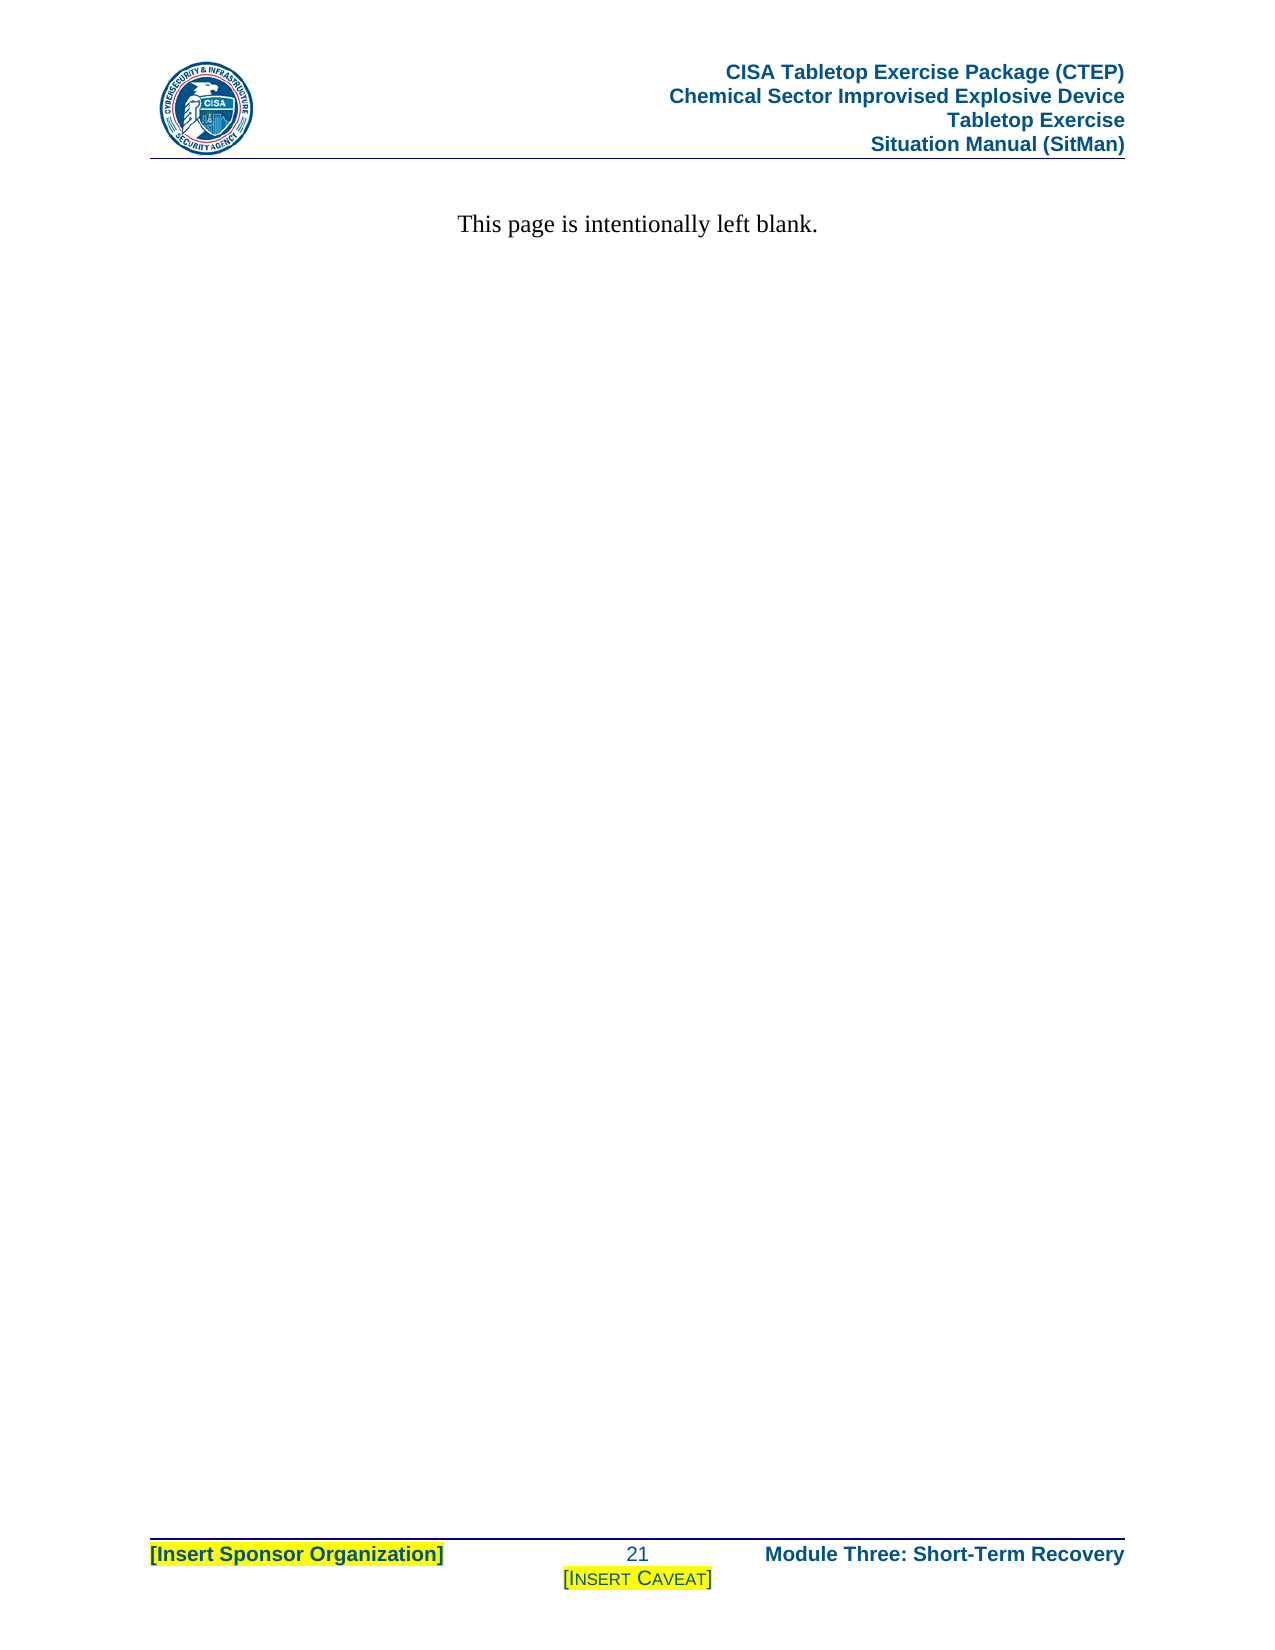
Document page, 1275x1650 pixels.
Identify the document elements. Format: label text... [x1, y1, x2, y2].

list This page is intentionally left blank. [150, 209, 1125, 238]
picture [158, 61, 254, 156]
